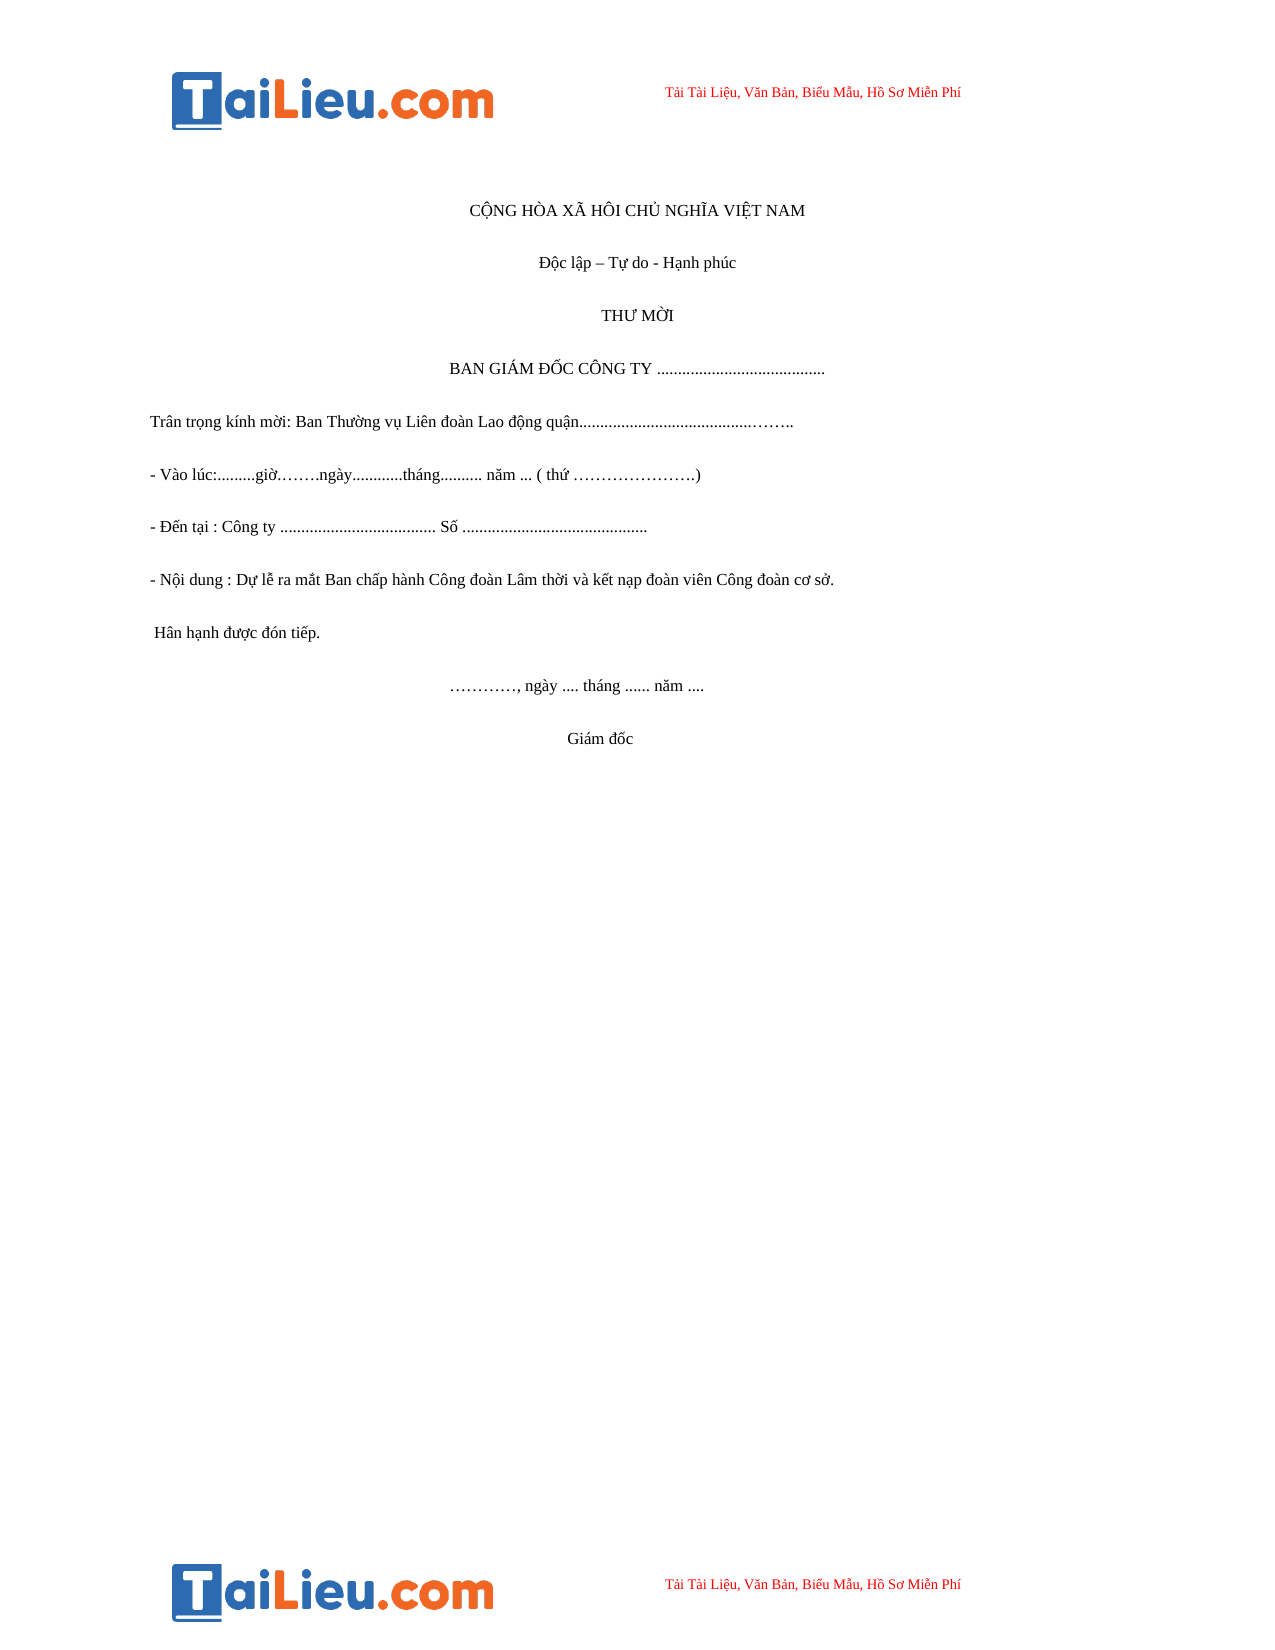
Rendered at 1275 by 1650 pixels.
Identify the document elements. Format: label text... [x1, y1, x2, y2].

text - Nội dung : Dự lễ ra mắt Ban chấp hành Công đoàn Lâm thời và kết nạp đoàn viên Công đoàn cơ sở. [150, 556, 1125, 589]
picture [171, 72, 494, 130]
text Độc lập – Tự do - Hạnh phúc [150, 239, 1125, 272]
text THƯ MỜI [150, 292, 1125, 325]
text Giám đốc [150, 714, 1125, 748]
text - Đến tại : Công ty ..................................... Số ............................................ [150, 503, 1125, 537]
text BAN GIÁM ĐỐC CÔNG TY ........................................ [150, 344, 1125, 378]
text Hân hạnh được đón tiếp. [150, 609, 1125, 642]
text …………, ngày .... tháng ...... năm .... [150, 661, 1125, 695]
text CỘNG HÒA XÃ HÔI CHỦ NGHĨA VIỆT NAM [150, 186, 1125, 220]
text Trân trọng kính mời: Ban Thường vụ Liên đoàn Lao động quận.........................................…….. [150, 397, 1125, 431]
text - Vào lúc:.........giờ.…….ngày............tháng.......... năm ... ( thứ ………………….) [150, 450, 1125, 484]
picture [171, 1564, 494, 1622]
